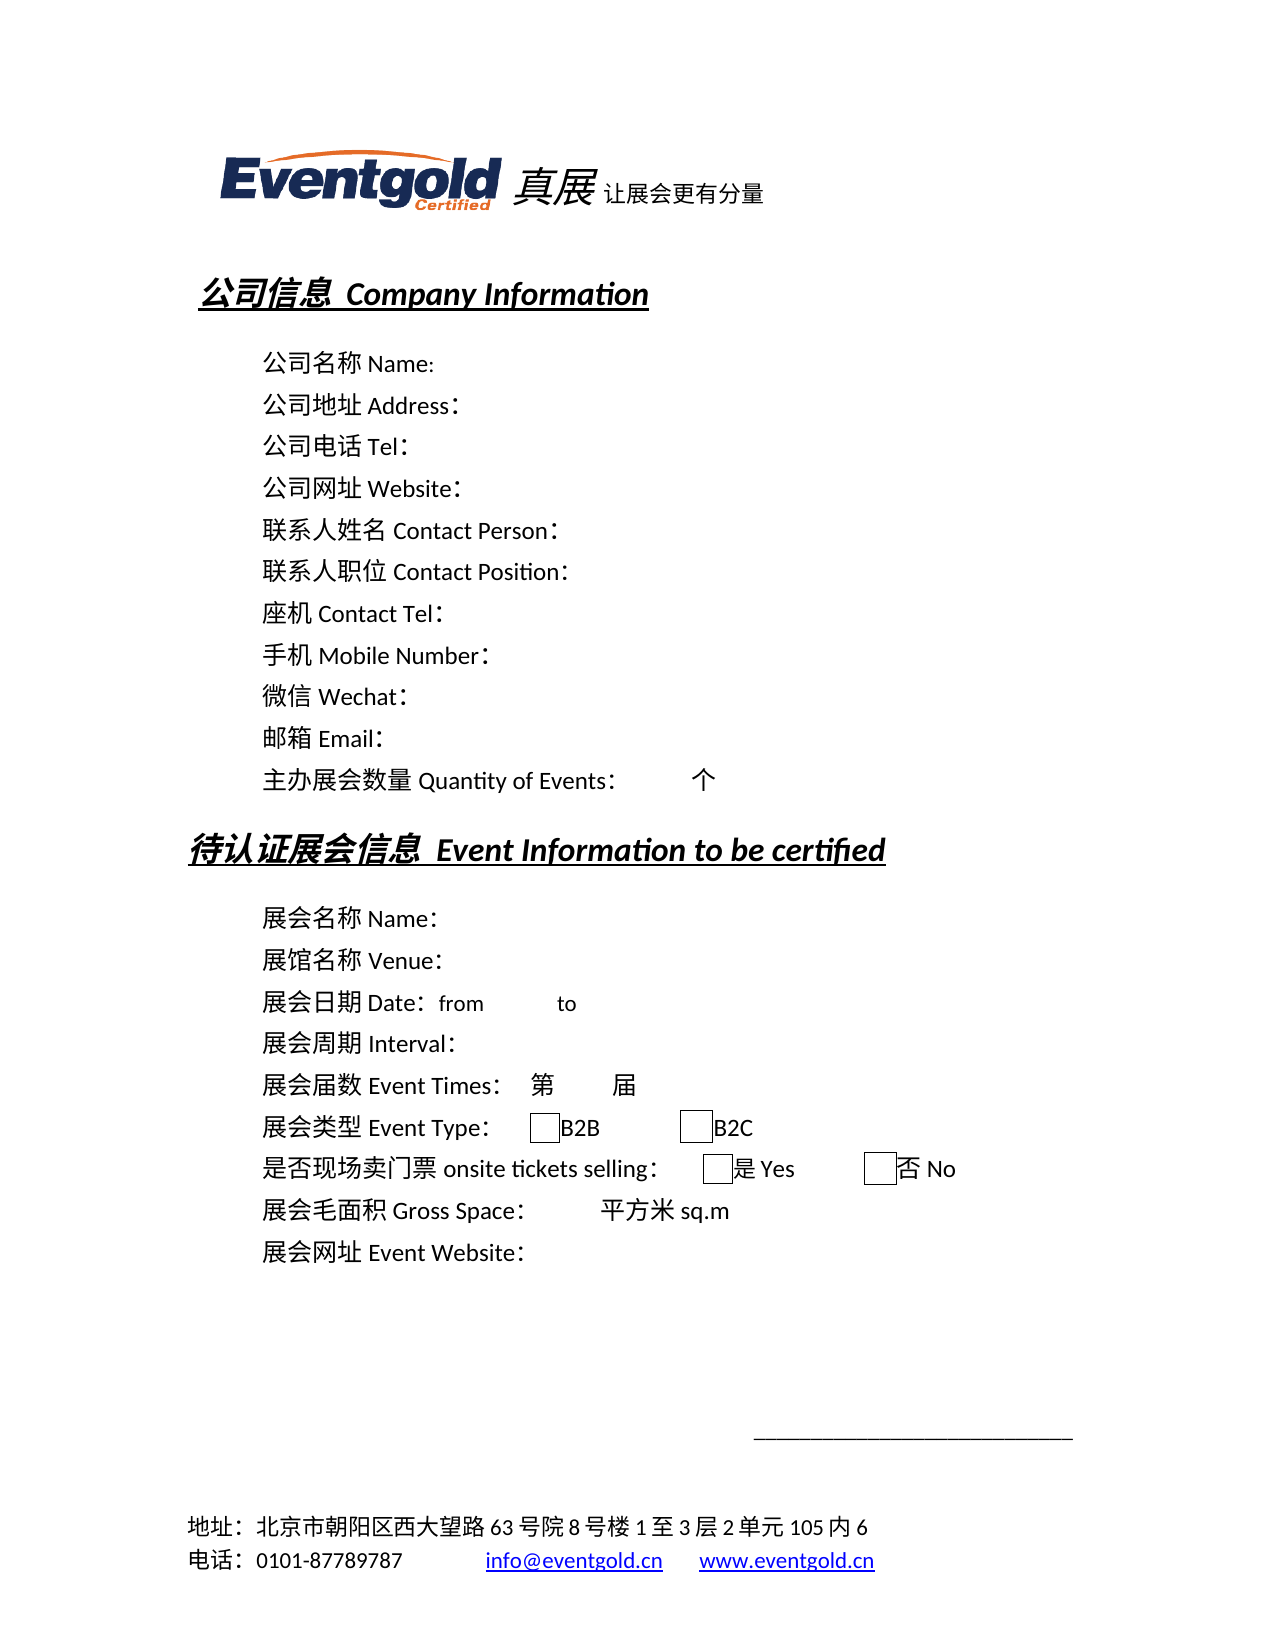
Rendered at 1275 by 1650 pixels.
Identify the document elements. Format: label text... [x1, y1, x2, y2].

list 是否现场卖门票 onsite tickets selling： 是Yes 否No [262, 1149, 1087, 1185]
list 展会周期 Interval： [262, 1024, 1087, 1060]
list 展会日期Date：from to [262, 982, 1087, 1018]
picture [211, 140, 509, 213]
list 展会类型 Event Type： B2B B2C [262, 1107, 1087, 1143]
text ____________________________ [187, 1415, 1087, 1443]
list 联系人职位 Contact Position： [262, 552, 1087, 588]
list 座机 Contact Tel： [262, 593, 1087, 630]
list 联系人姓名 Contact Person： [262, 510, 1087, 546]
list 展会网址 Event Website： [262, 1232, 1087, 1268]
list 主办展会数量 Quantity of Events： 个 [262, 760, 1087, 796]
list 邮箱 Email： [262, 718, 1087, 755]
list 展馆名称 Venue： [262, 941, 1087, 977]
list 展会届数 Event Times： 第 届 [262, 1066, 1087, 1102]
list 公司电话Tel： [262, 427, 1087, 463]
list 手机 Mobile Number： [262, 635, 1087, 671]
list 公司地址Address： [262, 385, 1087, 421]
list 微信 Wechat： [262, 677, 1087, 713]
text 待认证展会信息 Event Information to be certified [187, 823, 1087, 871]
list 展会毛面积Gross Space： 平方米sq.m [262, 1191, 1087, 1227]
list 公司网址Website： [262, 468, 1087, 505]
list 展会名称Name： [262, 899, 1087, 935]
list 公司名称Name: [262, 343, 1087, 380]
text 公司信息 Company Information [187, 267, 1087, 315]
